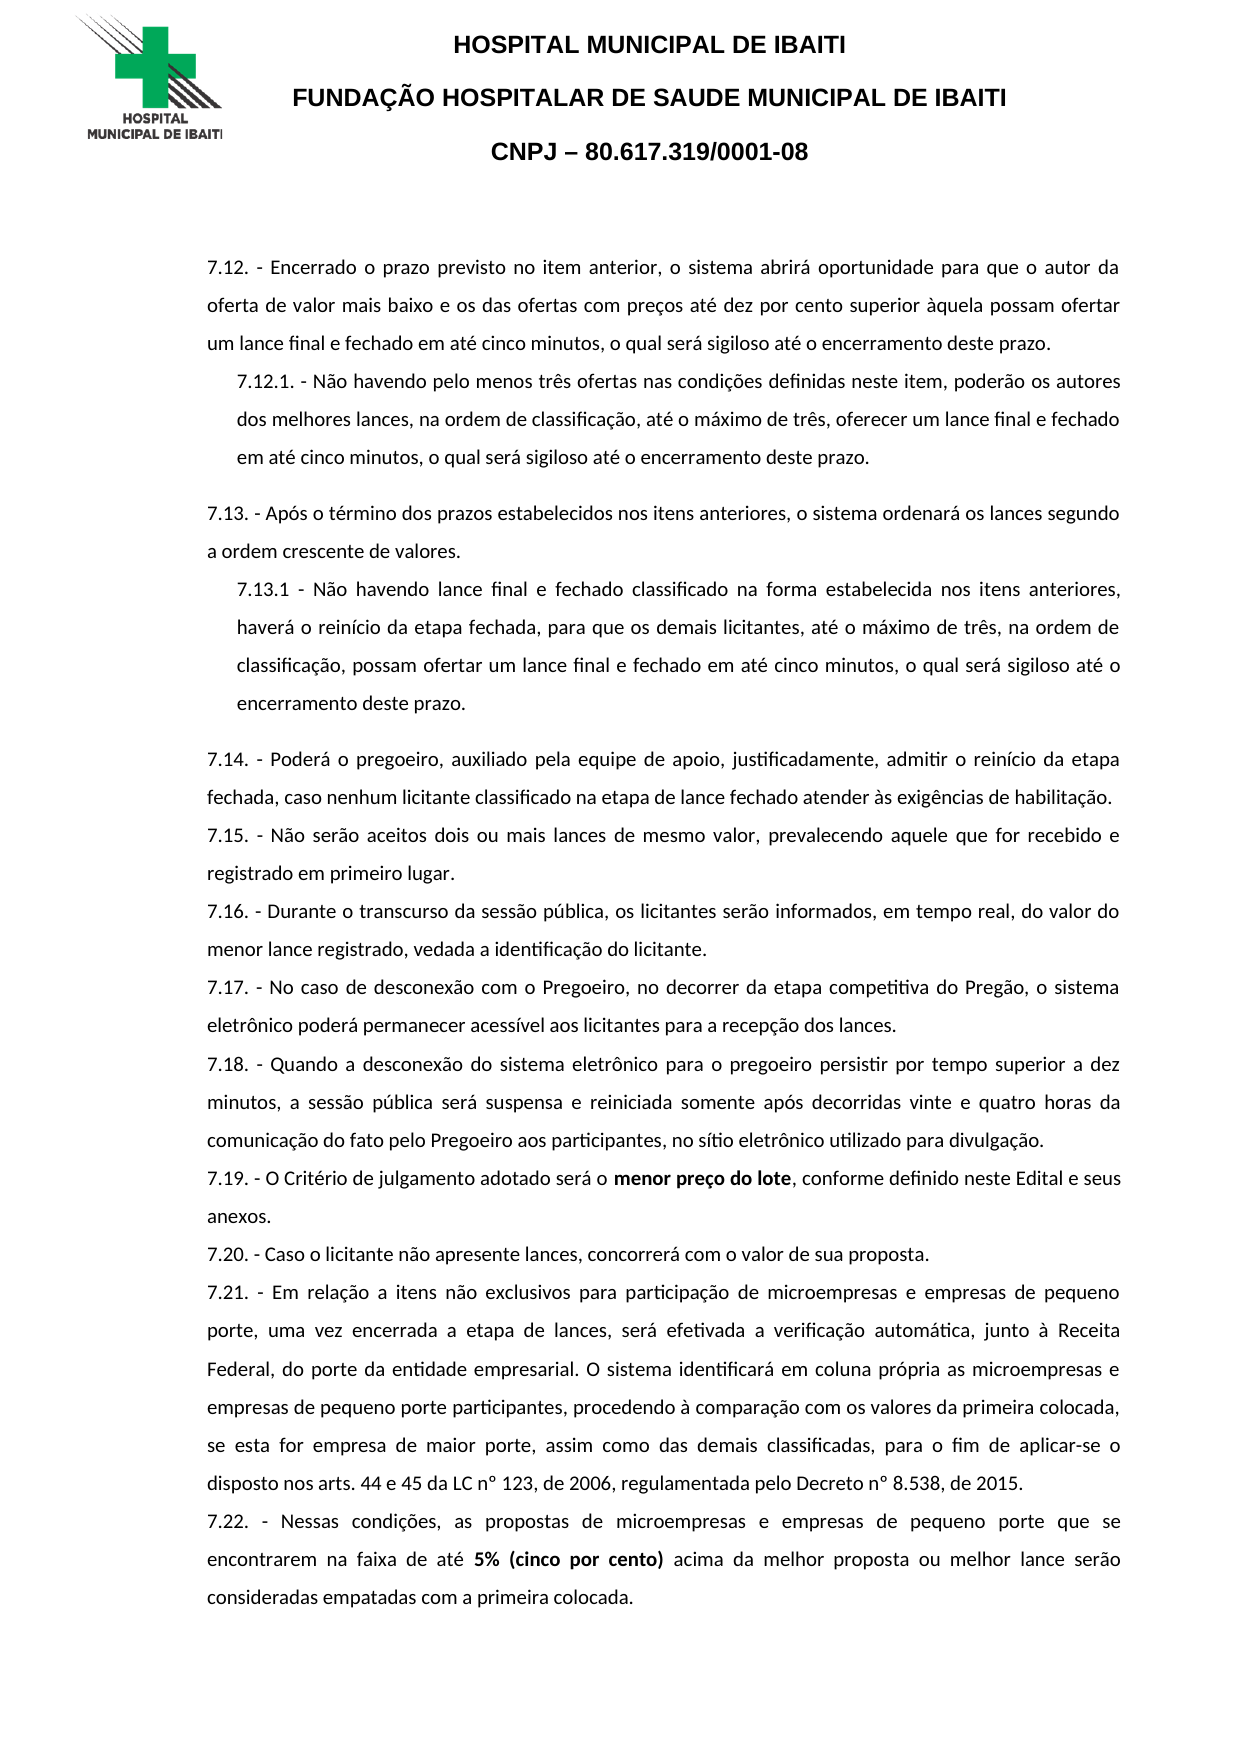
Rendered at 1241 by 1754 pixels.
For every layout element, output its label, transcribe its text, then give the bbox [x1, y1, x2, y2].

text 7.16. - Durante o transcurso da sessão pública, os licitantes serão informados, em tempo real, do valor do menor lance registrado, vedada a identificação do licitante. [207, 898, 1122, 962]
text 7.15. - Não serão aceitos dois ou mais lances de mesmo valor, prevalecendo aquele que for recebido e registrado em primeiro lugar. [207, 822, 1122, 886]
text 7.20. - Caso o licitante não apresente lances, concorrerá com o valor de sua proposta. [207, 1241, 1122, 1267]
picture [73, 13, 223, 139]
text 7.21. - Em relação a itens não exclusivos para participação de microempresas e empresas de pequeno porte, uma vez encerrada a etapa de lances, será efetivada a verificação automática, junto à Receita Federal, do porte da entidade empresarial. O sistema identificará em coluna própria as microempresas e empresas de pequeno porte participantes, procedendo à comparação com os valores da primeira colocada, se esta for empresa de maior porte, assim como das demais classificadas, para o fim de aplicar-se o disposto nos arts. 44 e 45 da LC nº 123, de 2006, regulamentada pelo Decreto nº 8.538, de 2015. [207, 1279, 1122, 1496]
text 7.12.1. - Não havendo pelo menos três ofertas nas condições definidas neste item, poderão os autores dos melhores lances, na ordem de classificação, até o máximo de três, oferecer um lance final e fechado em até cinco minutos, o qual será sigiloso até o encerramento deste prazo. [237, 368, 1122, 470]
text 7.22. - Nessas condições, as propostas de microempresas e empresas de pequeno porte que se encontrarem na faixa de até 5% (cinco por cento) acima da melhor proposta ou melhor lance serão consideradas empatadas com a primeira colocada. [207, 1508, 1122, 1610]
text 7.18. - Quando a desconexão do sistema eletrônico para o pregoeiro persistir por tempo superior a dez minutos, a sessão pública será suspensa e reiniciada somente após decorridas vinte e quatro horas da comunicação do fato pelo Pregoeiro aos participantes, no sítio eletrônico utilizado para divulgação. [207, 1051, 1122, 1152]
text 7.19. - O Critério de julgamento adotado será o menor preço do lote, conforme definido neste Edital e seus anexos. [207, 1165, 1122, 1229]
text 7.13.1 - Não havendo lance final e fechado classificado na forma estabelecida nos itens anteriores, haverá o reinício da etapa fechada, para que os demais licitantes, até o máximo de três, na ordem de classificação, possam ofertar um lance final e fechado em até cinco minutos, o qual será sigiloso até o encerramento deste prazo. [237, 576, 1122, 716]
text 7.14. - Poderá o pregoeiro, auxiliado pela equipe de apoio, justificadamente, admitir o reinício da etapa fechada, caso nenhum licitante classificado na etapa de lance fechado atender às exigências de habilitação. [207, 746, 1122, 809]
text 7.12. - Encerrado o prazo previsto no item anterior, o sistema abrirá oportunidade para que o autor da oferta de valor mais baixo e os das ofertas com preços até dez por cento superior àquela possam ofertar um lance final e fechado em até cinco minutos, o qual será sigiloso até o encerramento deste prazo. [207, 254, 1122, 356]
text 7.13. - Após o término dos prazos estabelecidos nos itens anteriores, o sistema ordenará os lances segundo a ordem crescente de valores. [207, 500, 1122, 563]
text 7.17. - No caso de desconexão com o Pregoeiro, no decorrer da etapa competitiva do Pregão, o sistema eletrônico poderá permanecer acessível aos licitantes para a recepção dos lances. [207, 974, 1122, 1038]
